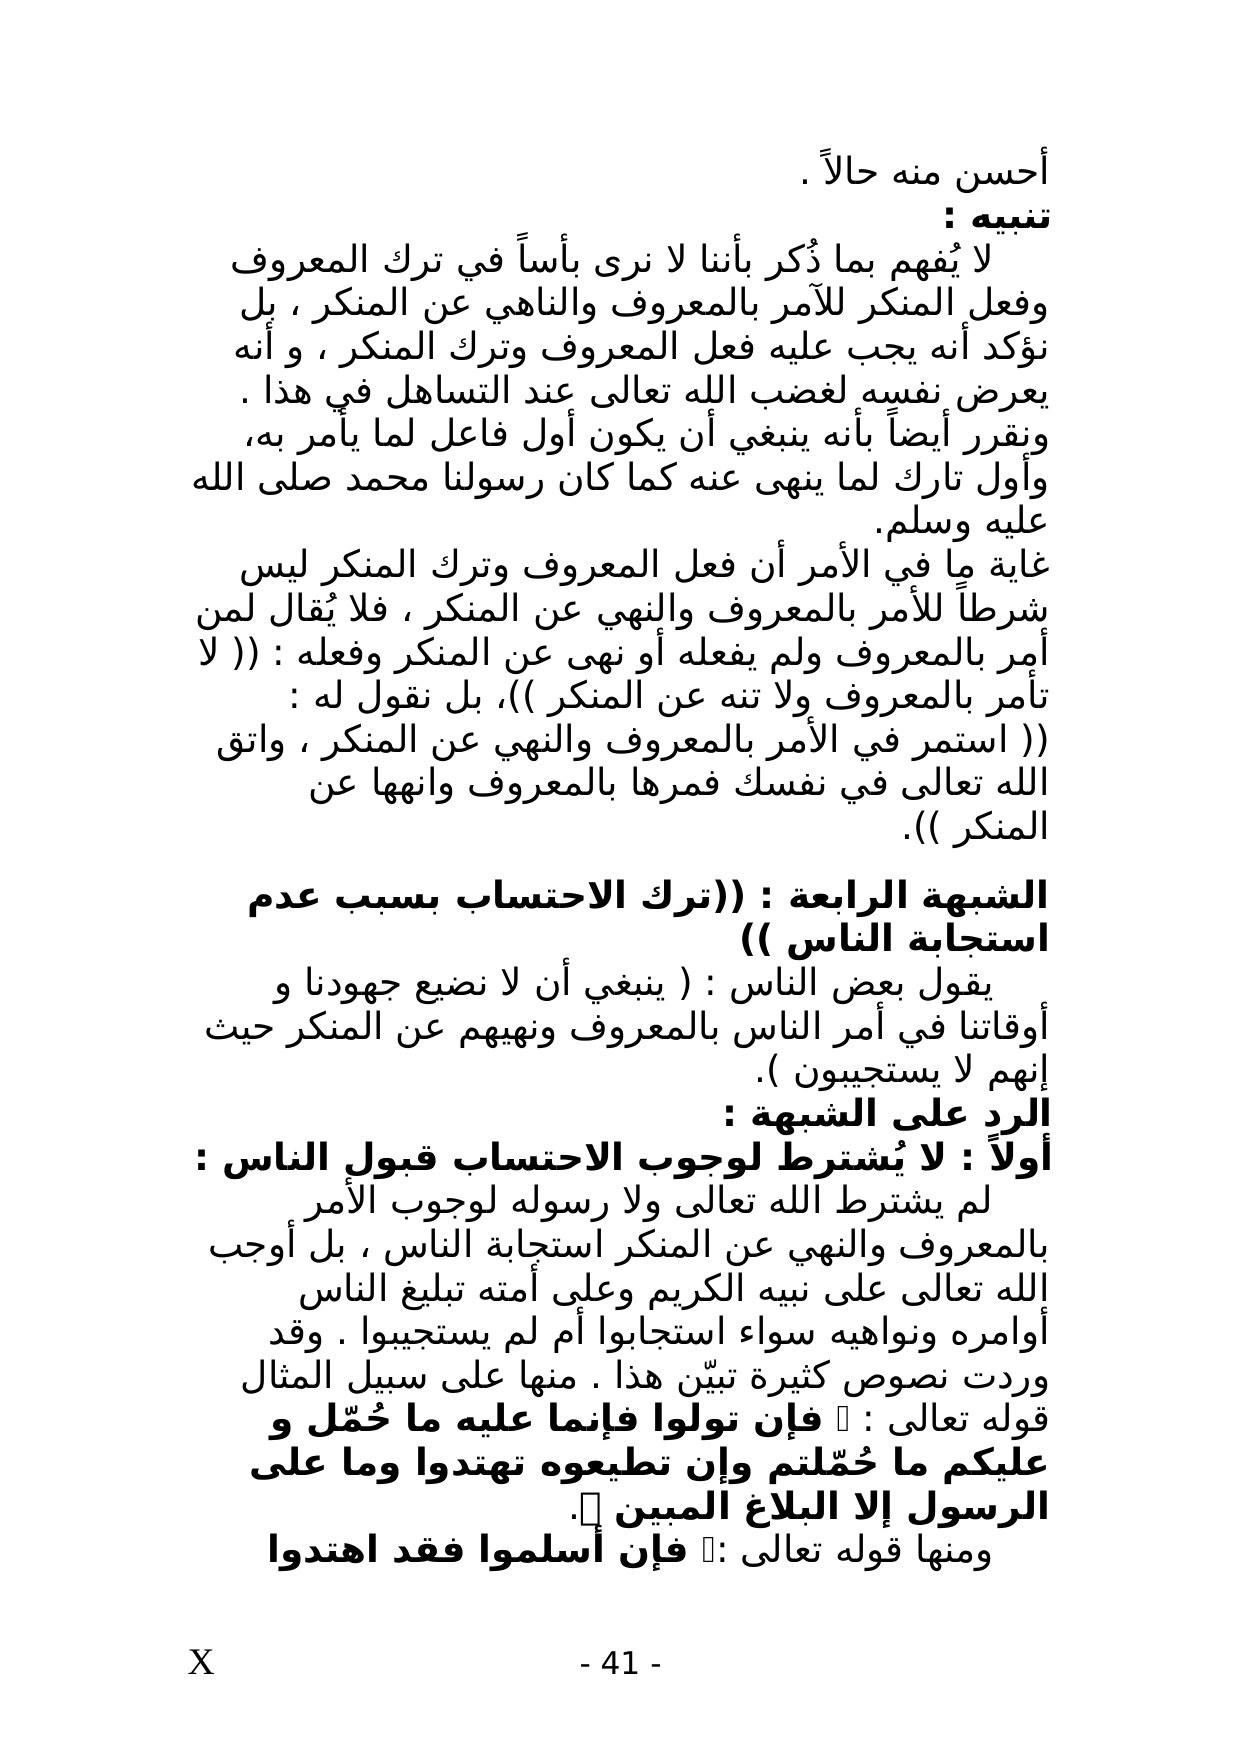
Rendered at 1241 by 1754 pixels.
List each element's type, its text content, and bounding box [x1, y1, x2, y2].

text لا يُفهم بما ذُكر بأننا لا نرى بأساً في ترك المعروف وفعل المنكر للآمر بالمعروف والناهي عن المنكر ، بل نؤكد أنه يجب عليه فعل المعروف وترك المنكر ، و أنه يعرض نفسه لغضب الله تعالى عند التساهل في هذا . ونقرر أيضاً بأنه ينبغي أن يكون أول فاعل لما يأمر به، وأول تارك لما ينهى عنه كما كان رسولنا محمد صلى الله عليه وسلم. [187, 237, 1050, 543]
text غاية ما في الأمر أن فعل المعروف وترك المنكر ليس شرطاً للأمر بالمعروف والنهي عن المنكر ، فلا يُقال لمن أمر بالمعروف ولم يفعله أو نهى عن المنكر وفعله : (( لا تأمر بالمعروف ولا تنه عن المنكر ))، بل نقول له : (( استمر في الأمر بالمعروف والنهي عن المنكر ، واتق الله تعالى في نفسك فمرها بالمعروف وانهها عن المنكر )). [187, 543, 1050, 848]
text يقول بعض الناس : ( ينبغي أن لا نضيع جهودنا و أوقاتنا في أمر الناس بالمعروف ونهيهم عن المنكر حيث إنهم لا يستجيبون ). [187, 961, 1050, 1092]
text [187, 1528, 1050, 1572]
text الرد على الشبهة : [187, 1092, 1053, 1135]
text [187, 150, 1050, 194]
text لم يشترط الله تعالى ولا رسوله لوجوب الأمر بالمعروف والنهي عن المنكر استجابة الناس ، بل أوجب الله تعالى على نبيه الكريم وعلى أمته تبليغ الناس أوامره ونواهيه سواء استجابوا أم لم يستجيبوا . وقد وردت نصوص كثيرة تبيّن هذا . منها على سبيل المثال قوله تعالى : فإن تولوا فإنما عليه ما حُمّل و عليكم ما حُمّلتم وإن تطيعوه تهتدوا وما على الرسول إلا البلاغ المبين . [187, 1179, 1050, 1528]
text تنبيه : [187, 194, 1053, 237]
text الشبهة الرابعة : ((ترك الاحتساب بسبب عدم استجابة الناس )) [187, 873, 1050, 961]
text أولاً : لا يُشترط لوجوب الاحتساب قبول الناس : [187, 1135, 1053, 1179]
